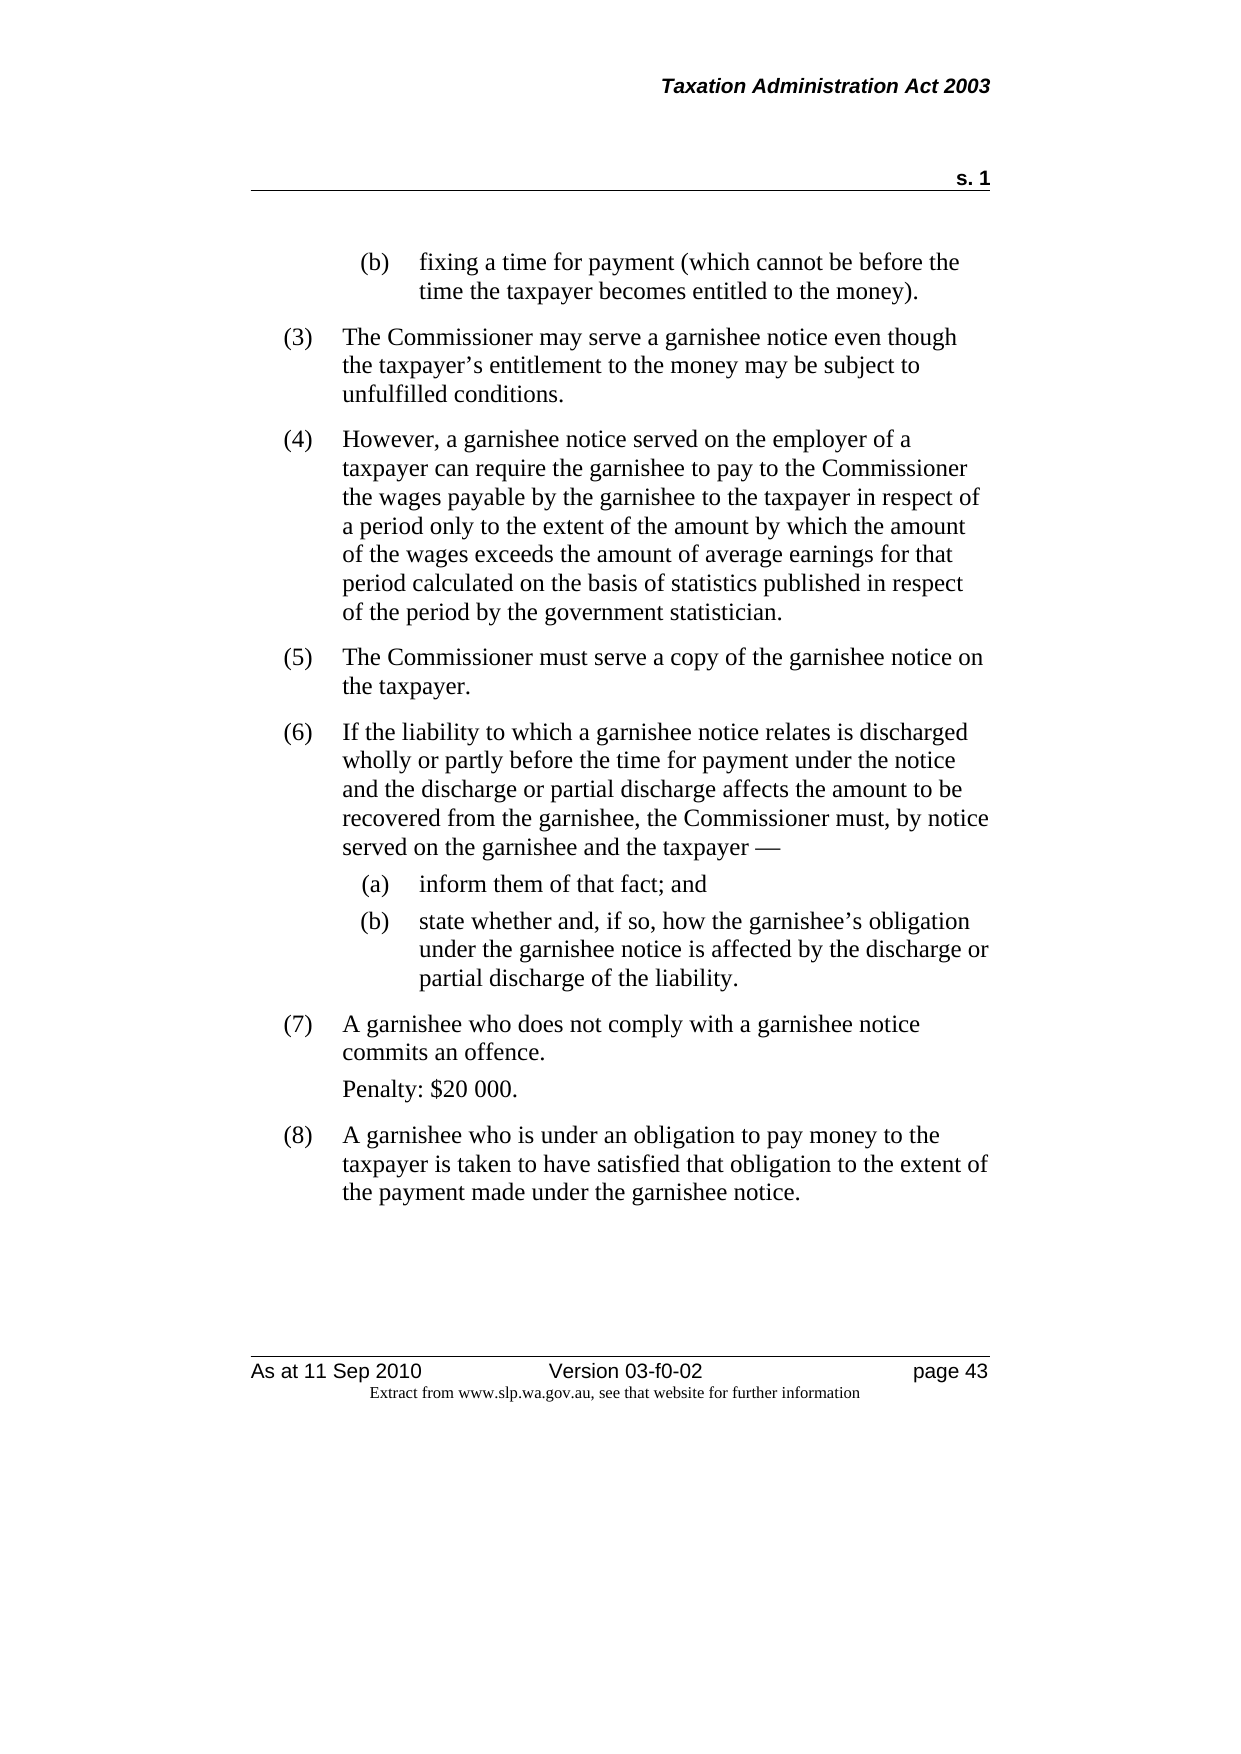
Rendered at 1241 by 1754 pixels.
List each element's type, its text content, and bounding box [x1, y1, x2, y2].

text (6) If the liability to which a garnishee notice relates is discharged wholly or partly before the time for payment under the notice and the discharge or partial discharge affects the amount to be recovered from the garnishee, the Commissioner must, by notice served on the garnishee and the taxpayer — [251, 717, 990, 860]
text Penalty: $20 000. [251, 1074, 990, 1103]
text (b) fixing a time for payment (which cannot be before the time the taxpayer becomes entitled to the money). [251, 247, 990, 305]
text (7) A garnishee who does not comply with a garnishee notice commits an offence. [251, 1009, 990, 1066]
text (8) A garnishee who is under an obligation to pay money to the taxpayer is taken to have satisfied that obligation to the extent of the payment made under the garnishee notice. [251, 1120, 990, 1206]
text (b) state whether and, if so, how the garnishee’s obligation under the garnishee notice is affected by the discharge or partial discharge of the liability. [251, 906, 990, 992]
text (5) The Commissioner must serve a copy of the garnishee notice on the taxpayer. [251, 642, 990, 700]
text (4) However, a garnishee notice served on the employer of a taxpayer can require the garnishee to pay to the Commissioner the wages payable by the garnishee to the taxpayer in respect of a period only to the extent of the amount by which the amount of the wages exceeds the amount of average earnings for that period calculated on the basis of statistics published in respect of the period by the government statistician. [251, 424, 990, 626]
text (a) inform them of that fact; and [251, 869, 990, 897]
text (3) The Commissioner may serve a garnishee notice even though the taxpayer’s entitlement to the money may be subject to unfulfilled conditions. [251, 322, 990, 408]
